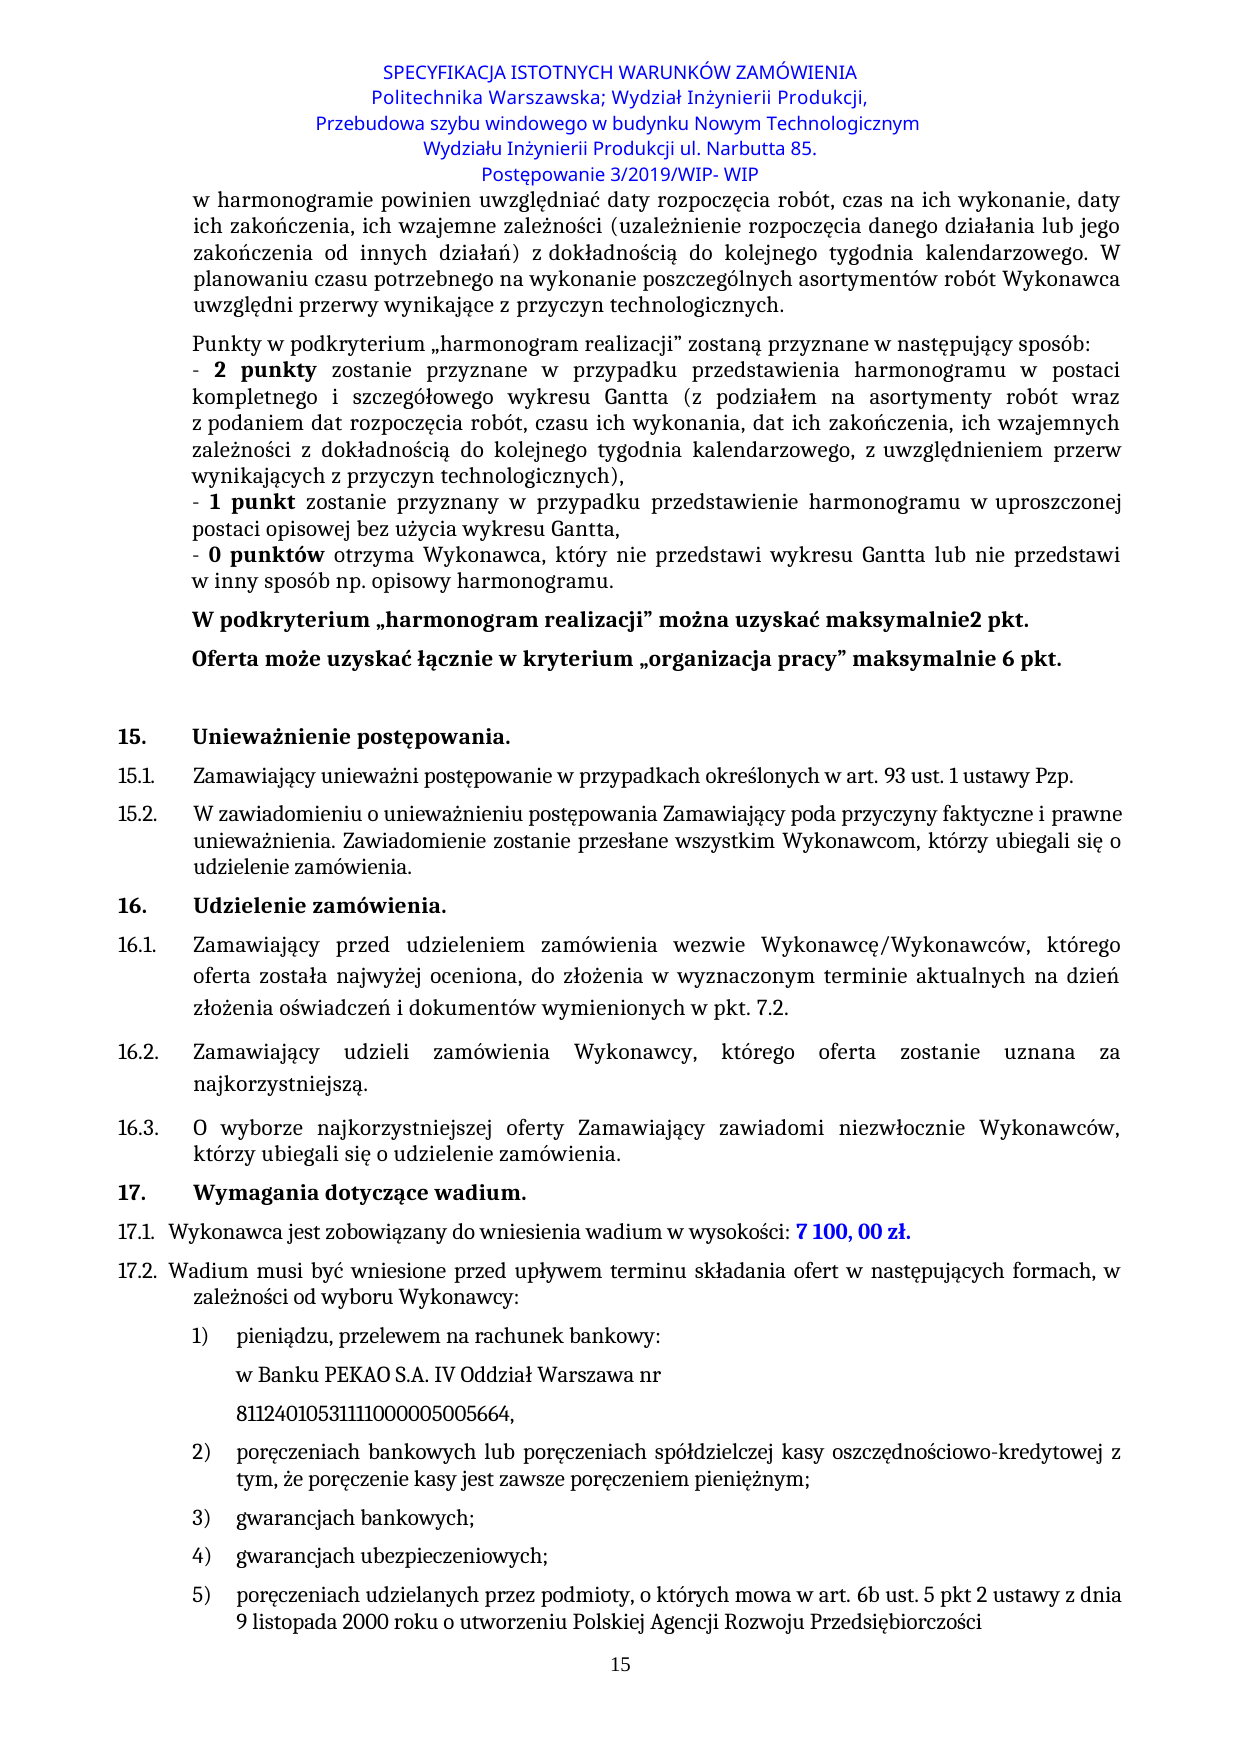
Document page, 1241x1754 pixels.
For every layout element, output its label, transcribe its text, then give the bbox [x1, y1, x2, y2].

text 81124010531111000005005664, [236, 1400, 1122, 1427]
text 15. Unieważnienie postępowania. [118, 723, 1122, 750]
list Wadium musi być wniesione przed upływem terminu składania ofert w następujących formach, w zależności od wyboru Wykonawcy: [118, 1257, 1122, 1310]
list W zawiadomieniu o unieważnieniu postępowania Zamawiający poda przyczyny faktyczne i prawne unieważnienia. Zawiadomienie zostanie przesłane wszystkim Wykonawcom, którzy ubiegali się o udzielenie zamówienia. [118, 801, 1122, 880]
text W podkryterium „harmonogram realizacji” można uzyskać maksymalnie2 pkt. [118, 607, 1122, 633]
text 16.3. O wyborze najkorzystniejszej oferty Zamawiający zawiadomi niezwłocznie Wykonawców, którzy ubiegali się o udzielenie zamówienia. [118, 1114, 1122, 1167]
text Punkty w podkryterium „harmonogram realizacji” zostaną przyznane w następujący sposób: [192, 331, 1122, 357]
text 16.2. Zamawiający udzieli zamówienia Wykonawcy, którego oferta zostanie uznana za najkorzystniejszą. [118, 1039, 1122, 1097]
text Oferta może uzyskać łącznie w kryterium „organizacja pracy” maksymalnie 6 pkt. [192, 646, 1122, 672]
list poręczeniach bankowych lub poręczeniach spółdzielczej kasy oszczędnościowo-kredytowej z tym, że poręczenie kasy jest zawsze poręczeniem pieniężnym; [192, 1439, 1122, 1492]
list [118, 187, 1122, 318]
text - 0 punktów otrzyma Wykonawca, który nie przedstawi wykresu Gantta lub nie przedstawi w inny sposób np. opisowy harmonogramu. [192, 542, 1122, 594]
list pieniądzu, przelewem na rachunek bankowy: [192, 1323, 1122, 1349]
text 16.1. Zamawiający przed udzieleniem zamówienia wezwie Wykonawcę/Wykonawców, którego oferta została najwyżej oceniona, do złożenia w wyznaczonym terminie aktualnych na dzień złożenia oświadczeń i dokumentów wymienionych w pkt. 7.2. [118, 932, 1122, 1021]
text w Banku PEKAO S.A. IV Oddział Warszawa nr [236, 1361, 1122, 1388]
text 17. Wymagania dotyczące wadium. [118, 1180, 1122, 1206]
text - 2 punkty zostanie przyznane w przypadku przedstawienia harmonogramu w postaci kompletnego i szczegółowego wykresu Gantta (z podziałem na asortymenty robót wraz z podaniem dat rozpoczęcia robót, czasu ich wykonania, dat ich zakończenia, ich wzajemnych zależności z dokładnością do kolejnego tygodnia kalendarzowego, z uwzględnieniem przerw wynikających z przyczyn technologicznych), [192, 357, 1122, 489]
list poręczeniach udzielanych przez podmioty, o których mowa w art. 6b ust. 5 pkt 2 ustawy z dnia 9 listopada 2000 roku o utworzeniu Polskiej Agencji Rozwoju Przedsiębiorczości [192, 1582, 1122, 1635]
text 16. Udzielenie zamówienia. [118, 893, 1122, 919]
text - 1 punkt zostanie przyznany w przypadku przedstawienie harmonogramu w uproszczonej postaci opisowej bez użycia wykresu Gantta, [192, 489, 1122, 542]
list gwarancjach ubezpieczeniowych; [192, 1543, 1122, 1569]
list Zamawiający unieważni postępowanie w przypadkach określonych w art. 93 ust. 1 ustawy Pzp. [118, 762, 1122, 789]
list gwarancjach bankowych; [192, 1504, 1122, 1531]
list Wykonawca jest zobowiązany do wniesienia wadium w wysokości: 7 100, 00 zł. [118, 1218, 1122, 1245]
